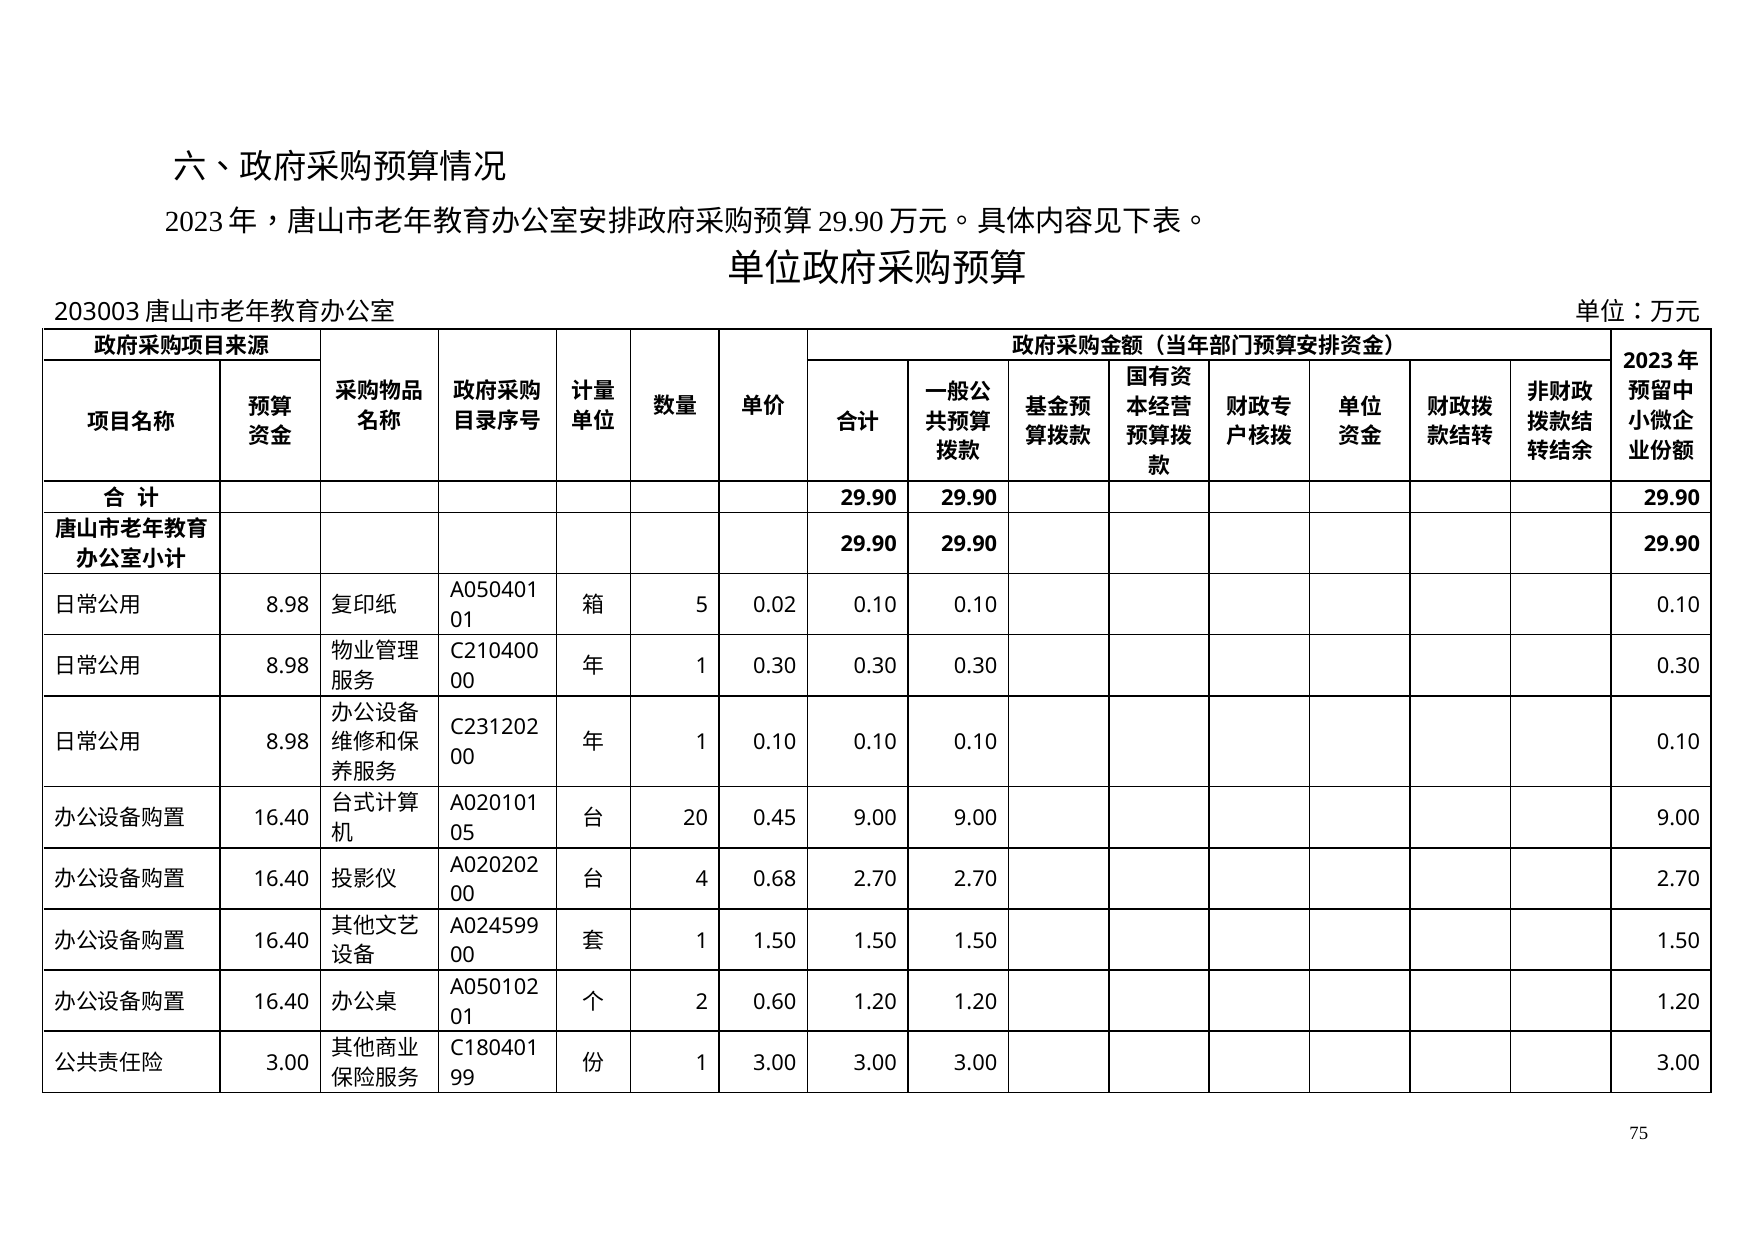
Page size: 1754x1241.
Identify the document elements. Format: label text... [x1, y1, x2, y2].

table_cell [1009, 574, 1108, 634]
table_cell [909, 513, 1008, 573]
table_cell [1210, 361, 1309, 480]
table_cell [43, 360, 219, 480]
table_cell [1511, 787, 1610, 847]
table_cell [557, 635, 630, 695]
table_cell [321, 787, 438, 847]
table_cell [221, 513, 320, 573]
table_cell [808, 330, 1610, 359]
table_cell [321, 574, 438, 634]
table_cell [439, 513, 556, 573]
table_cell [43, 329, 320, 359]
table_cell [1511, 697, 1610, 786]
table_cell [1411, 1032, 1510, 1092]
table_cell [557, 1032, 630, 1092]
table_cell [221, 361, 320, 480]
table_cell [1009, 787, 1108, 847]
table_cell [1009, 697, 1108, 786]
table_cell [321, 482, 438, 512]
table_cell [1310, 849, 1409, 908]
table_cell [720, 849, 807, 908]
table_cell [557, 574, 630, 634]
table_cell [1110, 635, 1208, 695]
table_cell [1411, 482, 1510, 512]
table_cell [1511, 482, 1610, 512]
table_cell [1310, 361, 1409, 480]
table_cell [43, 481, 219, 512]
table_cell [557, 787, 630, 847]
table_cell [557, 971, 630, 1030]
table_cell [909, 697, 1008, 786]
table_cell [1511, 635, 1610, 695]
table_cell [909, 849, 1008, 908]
text 六、政府采购预算情况 [106, 143, 1648, 188]
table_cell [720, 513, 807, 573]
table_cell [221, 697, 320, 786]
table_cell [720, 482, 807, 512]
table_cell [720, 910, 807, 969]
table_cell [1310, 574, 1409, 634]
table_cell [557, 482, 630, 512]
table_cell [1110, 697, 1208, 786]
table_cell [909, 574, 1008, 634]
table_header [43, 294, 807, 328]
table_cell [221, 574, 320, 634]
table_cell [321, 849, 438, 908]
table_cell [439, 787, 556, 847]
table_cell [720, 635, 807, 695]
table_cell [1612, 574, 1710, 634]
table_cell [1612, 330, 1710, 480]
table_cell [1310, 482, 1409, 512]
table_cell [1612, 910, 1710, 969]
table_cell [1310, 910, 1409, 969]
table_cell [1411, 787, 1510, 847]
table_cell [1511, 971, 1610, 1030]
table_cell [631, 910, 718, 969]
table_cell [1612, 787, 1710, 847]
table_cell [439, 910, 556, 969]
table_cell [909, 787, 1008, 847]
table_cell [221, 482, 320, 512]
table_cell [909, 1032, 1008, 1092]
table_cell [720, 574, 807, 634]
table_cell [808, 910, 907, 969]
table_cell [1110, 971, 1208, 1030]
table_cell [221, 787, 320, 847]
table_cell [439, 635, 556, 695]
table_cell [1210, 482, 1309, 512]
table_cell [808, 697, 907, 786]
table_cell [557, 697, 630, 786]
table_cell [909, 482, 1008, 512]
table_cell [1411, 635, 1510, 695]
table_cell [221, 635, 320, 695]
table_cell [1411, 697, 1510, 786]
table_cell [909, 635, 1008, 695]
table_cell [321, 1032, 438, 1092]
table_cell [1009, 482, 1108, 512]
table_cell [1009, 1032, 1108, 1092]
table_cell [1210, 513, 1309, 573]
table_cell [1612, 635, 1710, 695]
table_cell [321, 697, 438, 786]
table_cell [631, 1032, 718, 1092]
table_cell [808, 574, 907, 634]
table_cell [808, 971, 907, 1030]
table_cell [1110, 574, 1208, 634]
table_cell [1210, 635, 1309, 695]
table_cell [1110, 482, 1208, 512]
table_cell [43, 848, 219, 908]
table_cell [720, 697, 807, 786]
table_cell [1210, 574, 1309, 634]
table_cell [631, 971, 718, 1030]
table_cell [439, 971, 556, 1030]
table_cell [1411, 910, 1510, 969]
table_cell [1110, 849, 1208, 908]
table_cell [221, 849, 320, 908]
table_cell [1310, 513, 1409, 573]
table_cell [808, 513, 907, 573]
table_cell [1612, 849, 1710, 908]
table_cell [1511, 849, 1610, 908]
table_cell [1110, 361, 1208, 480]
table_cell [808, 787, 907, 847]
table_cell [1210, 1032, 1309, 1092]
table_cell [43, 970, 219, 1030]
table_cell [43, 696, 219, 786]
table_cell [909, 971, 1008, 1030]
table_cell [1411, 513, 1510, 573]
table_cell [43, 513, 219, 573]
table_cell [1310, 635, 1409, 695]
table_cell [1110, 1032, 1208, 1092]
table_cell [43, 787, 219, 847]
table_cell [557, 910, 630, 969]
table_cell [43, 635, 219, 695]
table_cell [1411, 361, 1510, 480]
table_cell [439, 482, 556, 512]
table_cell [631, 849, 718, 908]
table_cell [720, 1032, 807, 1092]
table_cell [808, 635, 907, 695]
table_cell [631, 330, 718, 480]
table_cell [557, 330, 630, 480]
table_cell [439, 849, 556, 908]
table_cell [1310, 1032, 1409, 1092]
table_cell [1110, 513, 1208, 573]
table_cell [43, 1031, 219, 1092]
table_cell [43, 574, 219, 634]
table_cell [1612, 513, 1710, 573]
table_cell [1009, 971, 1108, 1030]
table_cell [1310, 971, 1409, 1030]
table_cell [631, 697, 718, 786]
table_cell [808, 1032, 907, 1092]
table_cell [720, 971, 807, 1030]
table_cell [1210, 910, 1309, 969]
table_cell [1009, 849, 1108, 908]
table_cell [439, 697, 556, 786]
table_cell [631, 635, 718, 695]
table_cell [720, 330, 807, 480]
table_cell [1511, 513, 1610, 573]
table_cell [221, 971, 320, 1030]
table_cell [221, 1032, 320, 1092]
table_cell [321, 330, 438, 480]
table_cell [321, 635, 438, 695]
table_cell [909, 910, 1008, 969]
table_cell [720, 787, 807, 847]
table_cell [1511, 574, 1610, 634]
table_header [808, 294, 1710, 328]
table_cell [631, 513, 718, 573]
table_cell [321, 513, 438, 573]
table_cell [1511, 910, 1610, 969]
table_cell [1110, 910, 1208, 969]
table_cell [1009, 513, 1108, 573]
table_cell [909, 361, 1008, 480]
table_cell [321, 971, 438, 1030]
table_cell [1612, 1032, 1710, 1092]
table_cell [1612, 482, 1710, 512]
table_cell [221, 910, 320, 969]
text 单位政府采购预算 [106, 241, 1648, 292]
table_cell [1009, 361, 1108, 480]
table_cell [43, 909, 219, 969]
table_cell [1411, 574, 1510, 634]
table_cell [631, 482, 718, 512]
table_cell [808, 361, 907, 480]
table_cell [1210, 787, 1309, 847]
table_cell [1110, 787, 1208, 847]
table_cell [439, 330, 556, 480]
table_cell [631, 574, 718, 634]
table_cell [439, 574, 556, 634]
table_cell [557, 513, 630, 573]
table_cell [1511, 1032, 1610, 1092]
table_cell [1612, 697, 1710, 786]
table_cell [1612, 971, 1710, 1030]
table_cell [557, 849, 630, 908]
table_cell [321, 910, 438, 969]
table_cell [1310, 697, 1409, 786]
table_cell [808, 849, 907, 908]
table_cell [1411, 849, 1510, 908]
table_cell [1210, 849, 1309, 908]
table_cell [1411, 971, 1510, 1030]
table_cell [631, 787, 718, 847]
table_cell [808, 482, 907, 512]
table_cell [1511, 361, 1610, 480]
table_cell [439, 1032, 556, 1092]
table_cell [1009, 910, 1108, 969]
text 2023年，唐山市老年教育办公室安排政府采购预算29.90万元。具体内容见下表。 [106, 189, 1648, 241]
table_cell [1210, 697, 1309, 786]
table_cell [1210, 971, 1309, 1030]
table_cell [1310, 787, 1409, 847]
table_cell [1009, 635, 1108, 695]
